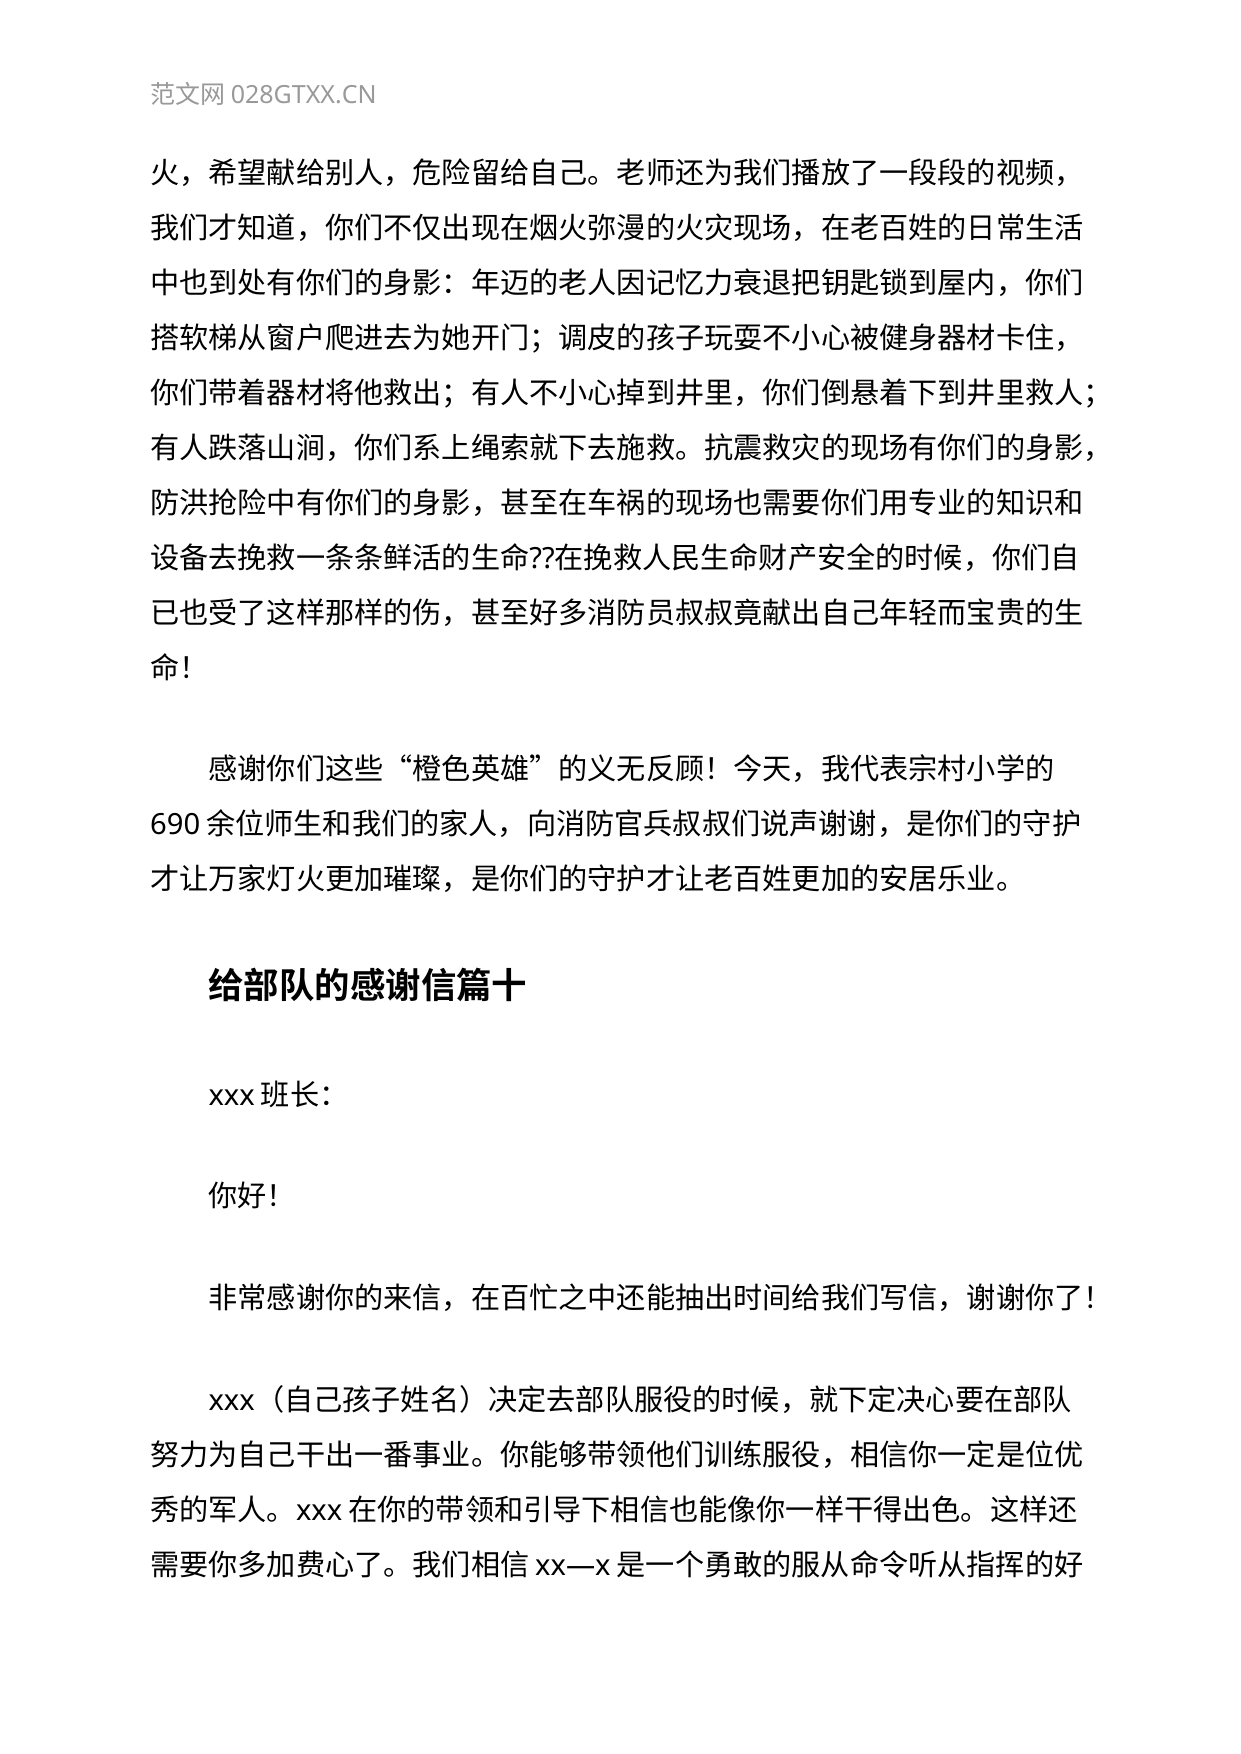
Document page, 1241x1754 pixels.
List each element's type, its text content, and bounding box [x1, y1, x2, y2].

text 你好！ [150, 1173, 1090, 1215]
text 感谢你们这些“橙色英雄”的义无反顾！今天，我代表宗村小学的690余位师生和我们的家人，向消防官兵叔叔们说声谢谢，是你们的守护才让万家灯火更加璀璨，是你们的守护才让老百姓更加的安居乐业。 [150, 746, 1090, 898]
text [150, 150, 1090, 686]
text 给部队的感谢信篇十 [150, 958, 1090, 1009]
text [150, 1377, 1090, 1584]
text xxx班长： [150, 1071, 1090, 1113]
text 非常感谢你的来信，在百忙之中还能抽出时间给我们写信，谢谢你了！ [150, 1275, 1090, 1317]
